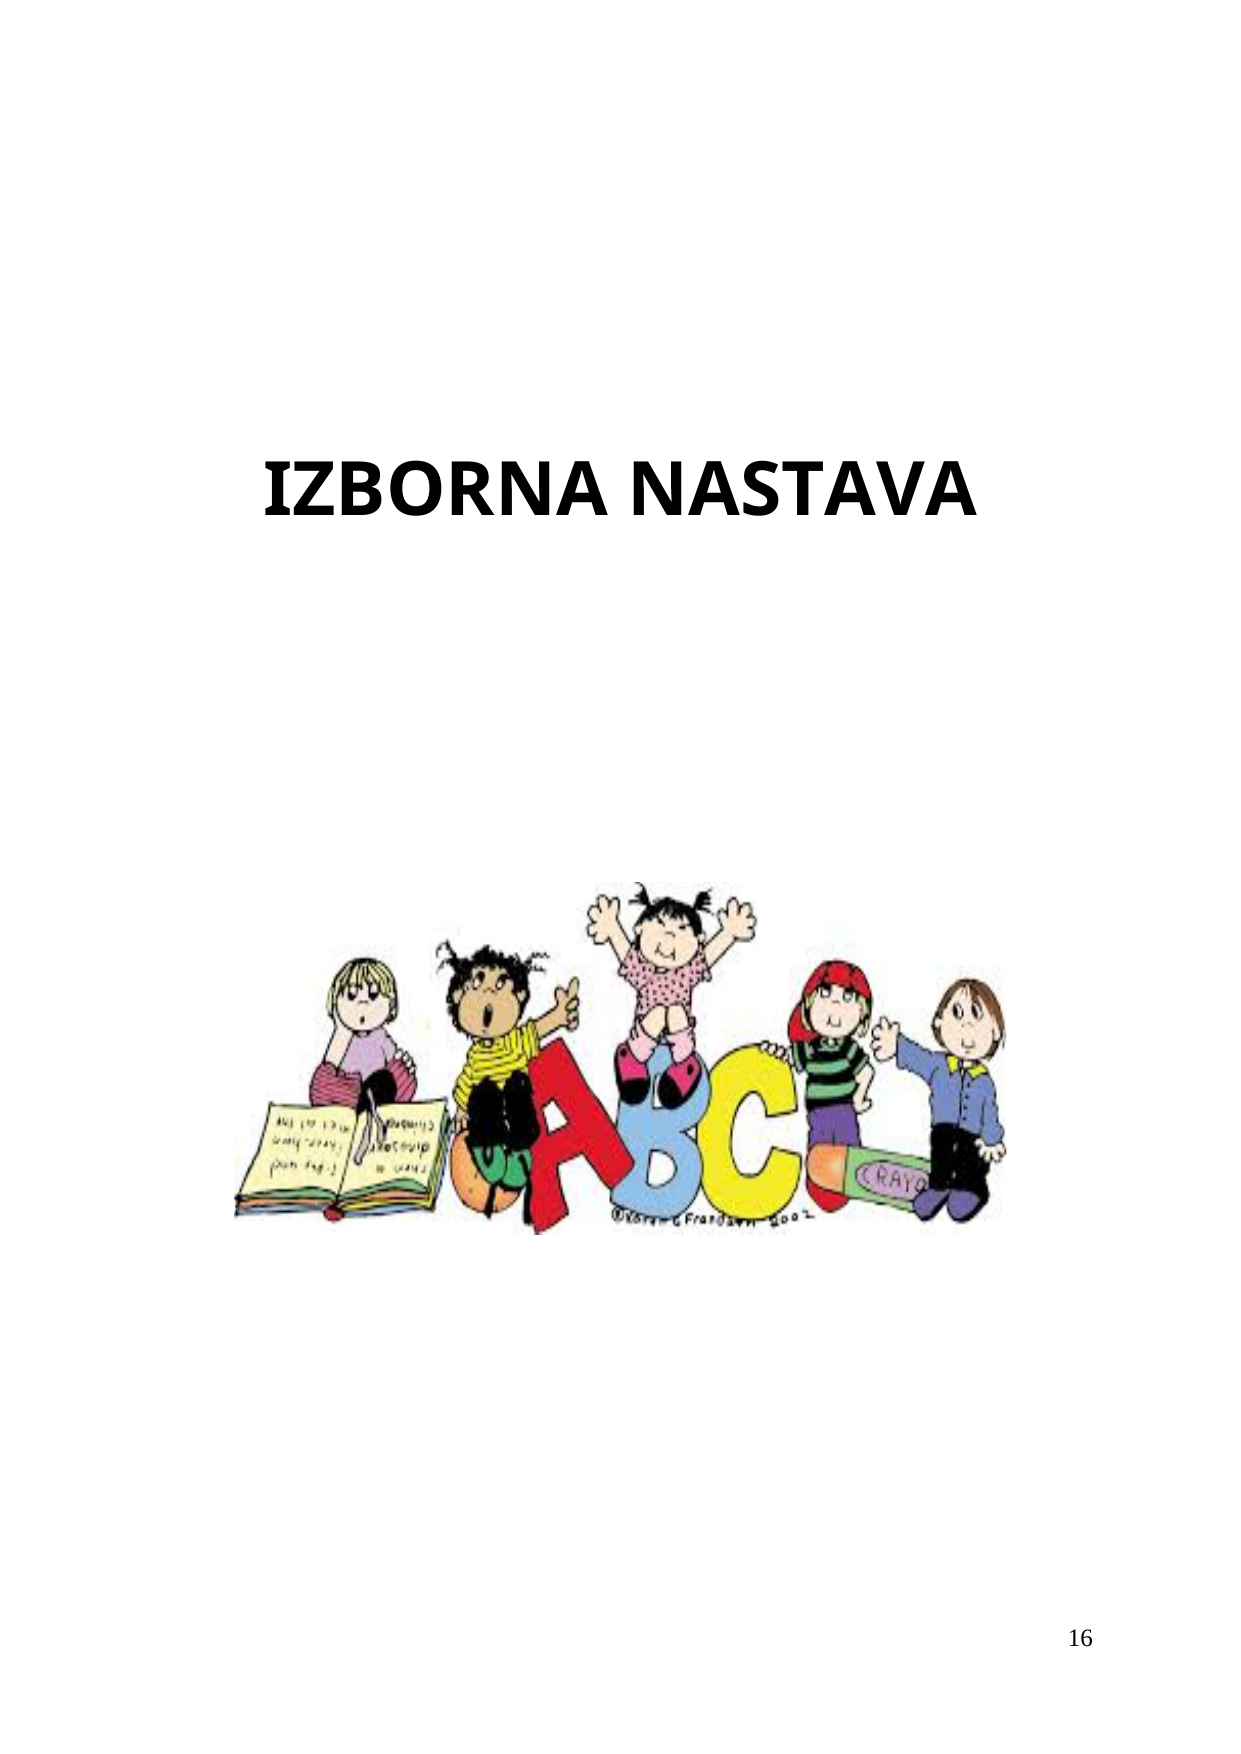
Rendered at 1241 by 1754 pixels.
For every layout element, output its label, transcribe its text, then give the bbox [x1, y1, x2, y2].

text IZBORNA NASTAVA [148, 435, 1092, 537]
picture [234, 882, 1007, 1235]
